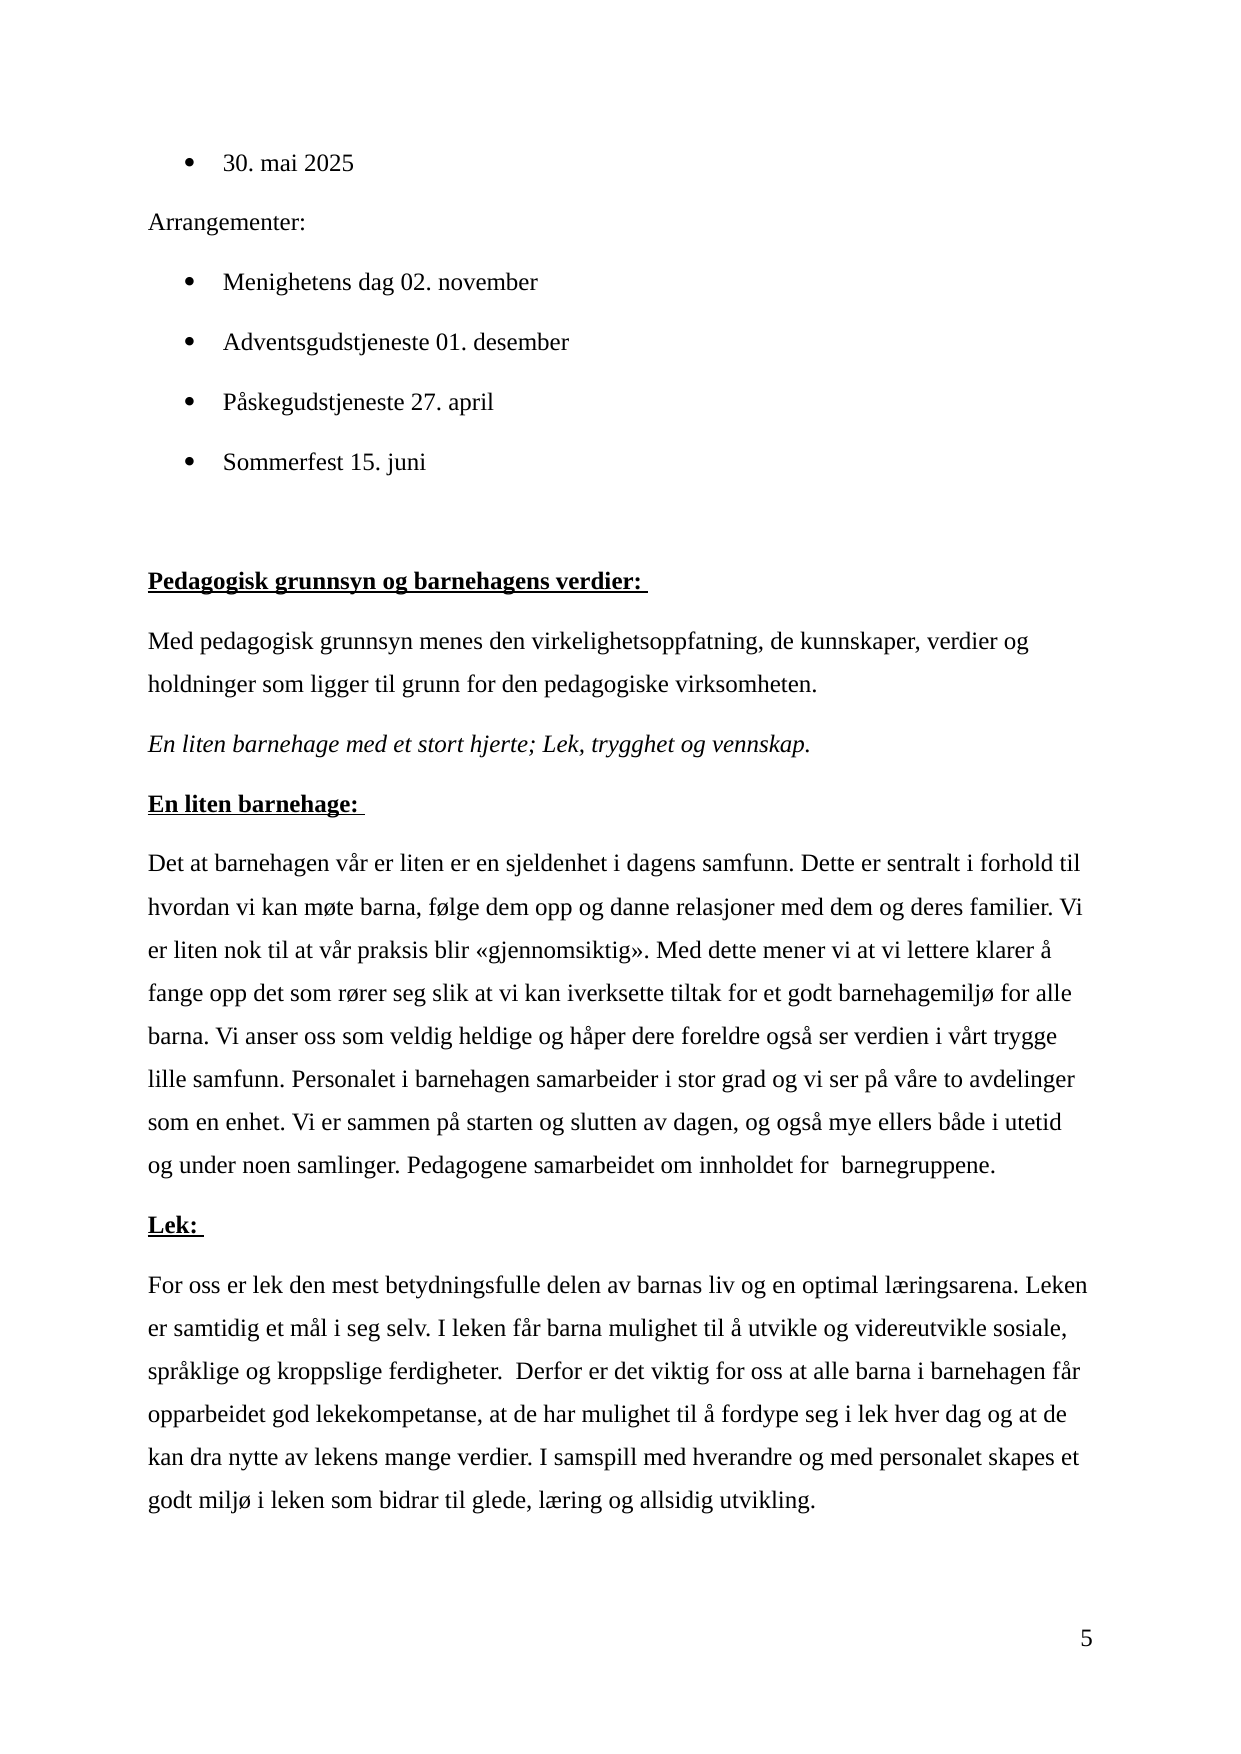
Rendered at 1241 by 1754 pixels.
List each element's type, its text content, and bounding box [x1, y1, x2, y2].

list 30. mai 2025 [185, 148, 1093, 176]
list Menighetens dag 02. november [185, 267, 1093, 296]
text Arrangementer: [148, 207, 1093, 236]
list Adventsgudstjeneste 01. desember [185, 327, 1093, 356]
list Påskegudstjeneste 27. april [185, 387, 1093, 416]
list Sommerfest 15. juni [185, 447, 1093, 475]
text En liten barnehage med et stort hjerte; Lek, trygghet og vennskap. [148, 729, 1093, 758]
text For oss er lek den mest betydningsfulle delen av barnas liv og en optimal læringsarena. Leken er samtidig et mål i seg selv. I leken får barna mulighet til å utvikle og videreutvikle sosiale, språklige og kroppslige ferdigheter. Derfor er det viktig for oss at alle barna i barnehagen får opparbeidet god lekekompetanse, at de har mulighet til å fordype seg i lek hver dag og at de kan dra nytte av lekens mange verdier. I samspill med hverandre og med personalet skapes et godt miljø i leken som bidrar til glede, læring og allsidig utvikling. [148, 1270, 1093, 1514]
text Pedagogisk grunnsyn og barnehagens verdier: [148, 566, 1093, 595]
text En liten barnehage: [148, 789, 1093, 817]
text Med pedagogisk grunnsyn menes den virkelighetsoppfatning, de kunnskaper, verdier og holdninger som ligger til grunn for den pedagogiske virksomheten. [148, 626, 1093, 698]
text Det at barnehagen vår er liten er en sjeldenhet i dagens samfunn. Dette er sentralt i forhold til hvordan vi kan møte barna, følge dem opp og danne relasjoner med dem og deres familier. Vi er liten nok til at vår praksis blir «gjennomsiktig». Med dette mener vi at vi lettere klarer å fange opp det som rører seg slik at vi kan iverksette tiltak for et godt barnehagemiljø for alle barna. Vi anser oss som veldig heldige og håper dere foreldre også ser verdien i vårt trygge lille samfunn. Personalet i barnehagen samarbeider i stor grad og vi ser på våre to avdelinger som en enhet. Vi er sammen på starten og slutten av dagen, og også mye ellers både i utetid og under noen samlinger. Pedagogene samarbeidet om innholdet for barnegruppene. [148, 848, 1093, 1179]
text Lek: [148, 1210, 1093, 1239]
